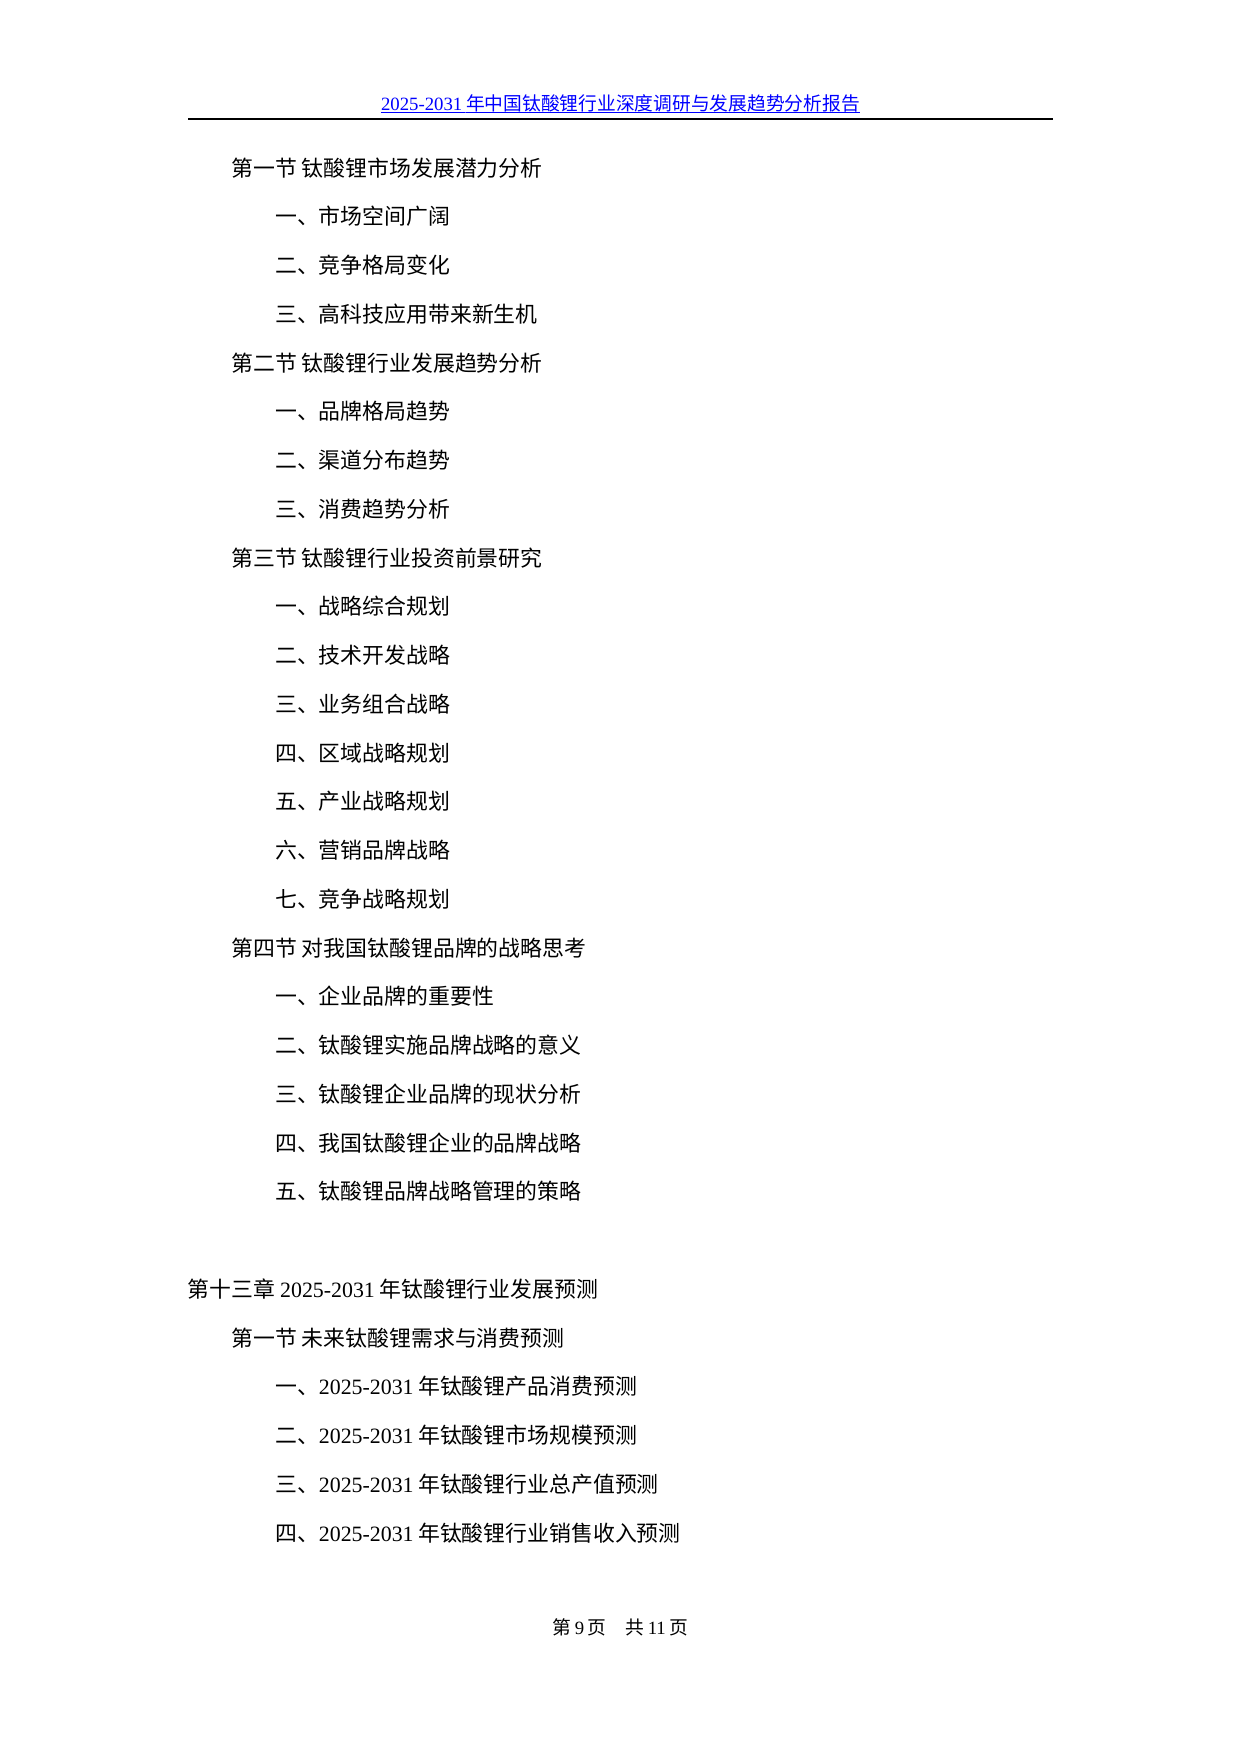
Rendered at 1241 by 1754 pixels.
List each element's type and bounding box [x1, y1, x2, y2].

text [187, 150, 1053, 1548]
